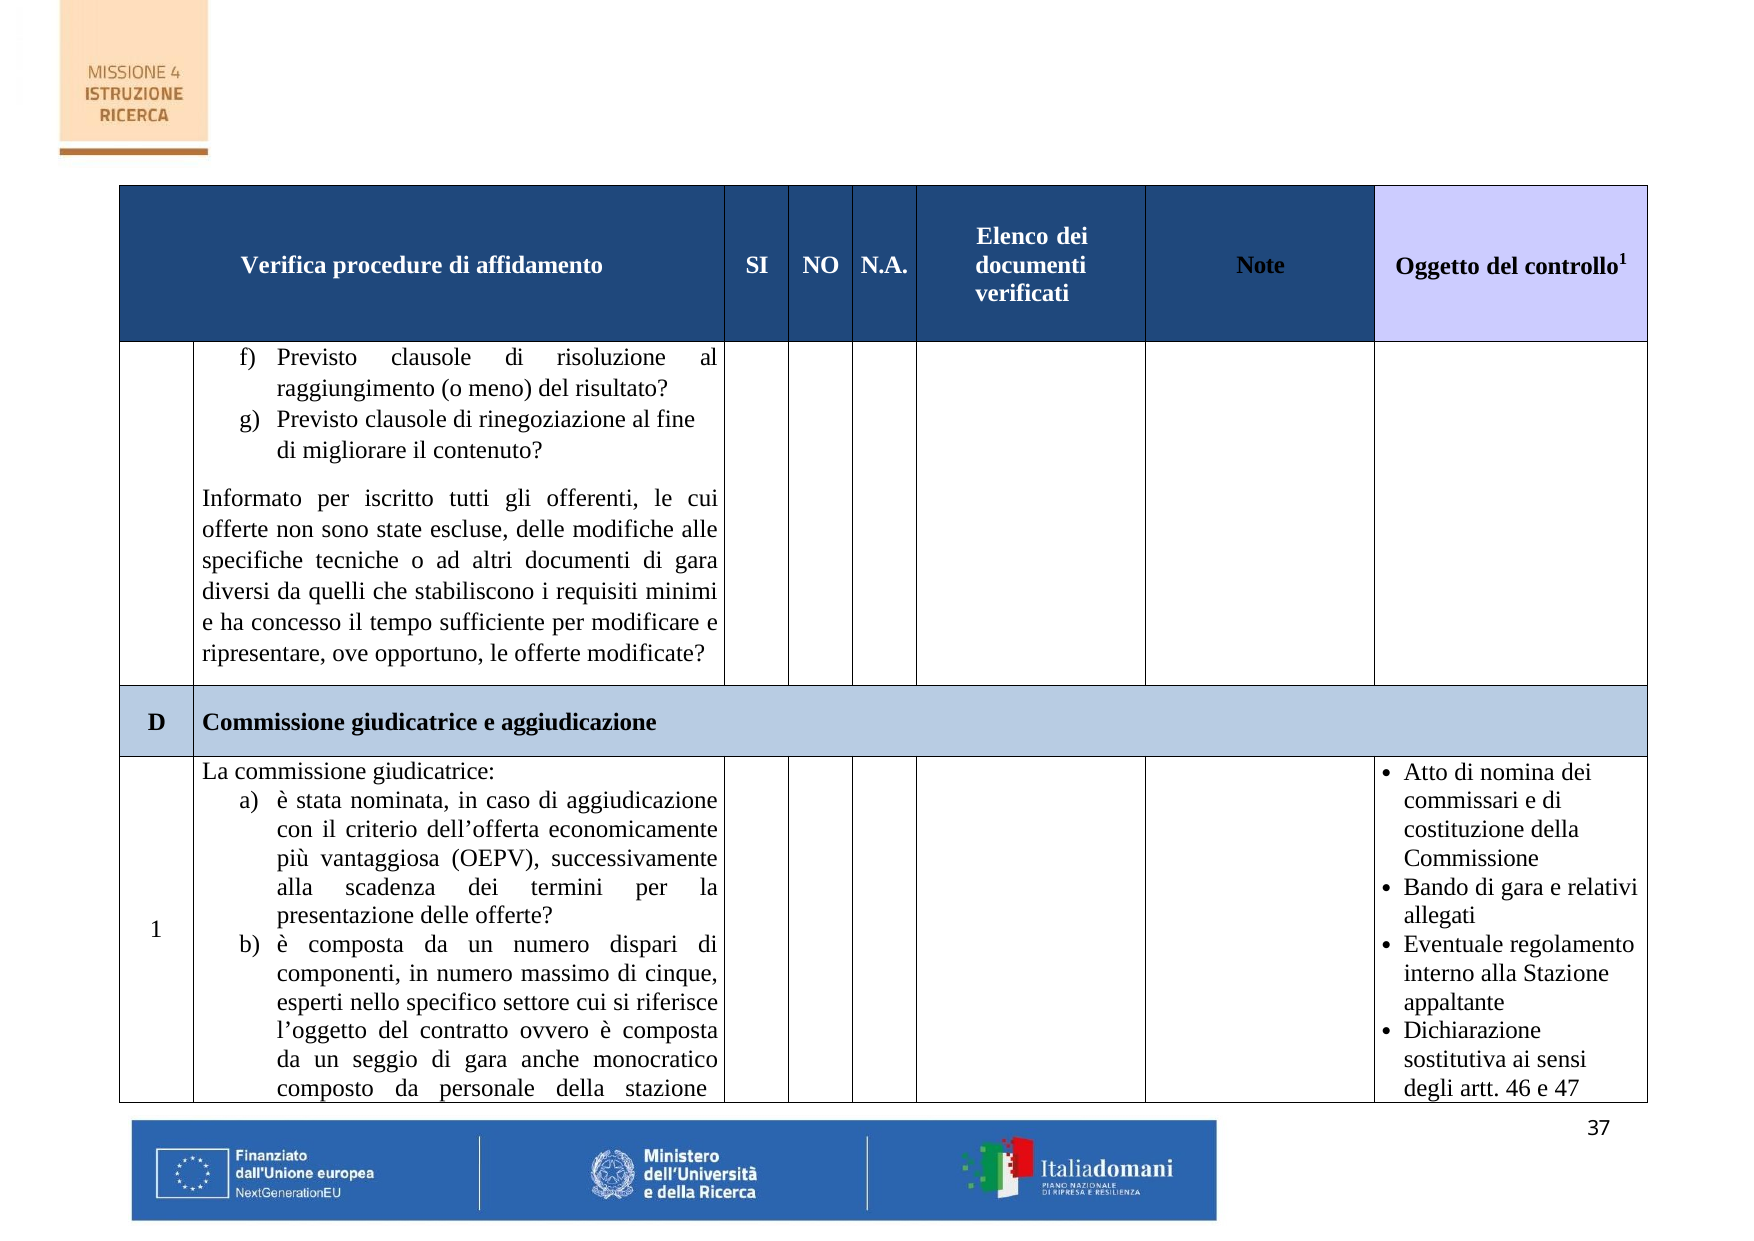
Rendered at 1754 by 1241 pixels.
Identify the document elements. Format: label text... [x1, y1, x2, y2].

table_cell [789, 342, 852, 685]
table_cell [1375, 342, 1647, 685]
picture [16, 0, 212, 168]
table_header Verifica procedure di affidamento [120, 186, 724, 341]
table_header Oggetto del controllo1 [1375, 186, 1647, 341]
table_cell [853, 757, 916, 1102]
table_cell Previsto clausole di risoluzione al raggiungimento (o meno) del risultato? Previsto clausole di rinegoziazione al fine di migliorare il contenuto? Informato per iscritto tutti gli offerenti, le cui offerte non sono state escluse, delle modifiche alle specifiche tecniche o ad altri documenti di gara diversi da quelli che stabiliscono i requisiti minimi e ha concesso il tempo sufficiente per modificare e ripresentare, ove opportuno, le offerte modificate? [194, 342, 724, 685]
table_header N.A. [853, 186, 916, 341]
table_cell [725, 757, 788, 1102]
table_cell [789, 757, 852, 1102]
table_cell [120, 342, 193, 685]
table_header NO [789, 186, 852, 341]
table_cell [853, 342, 916, 685]
table_cell 1 [120, 757, 193, 1102]
table_cell [917, 342, 1145, 685]
table_cell Commissione giudicatrice e aggiudicazione [194, 686, 1647, 756]
table_header SI [725, 186, 788, 341]
picture [128, 1115, 1229, 1226]
table_cell [1146, 757, 1374, 1102]
table_cell D [120, 686, 193, 756]
table_header Note [1146, 186, 1374, 341]
table_cell [917, 757, 1145, 1102]
table_header Elenco dei documenti verificati [917, 186, 1145, 341]
table_cell [725, 342, 788, 685]
table_cell [1146, 342, 1374, 685]
